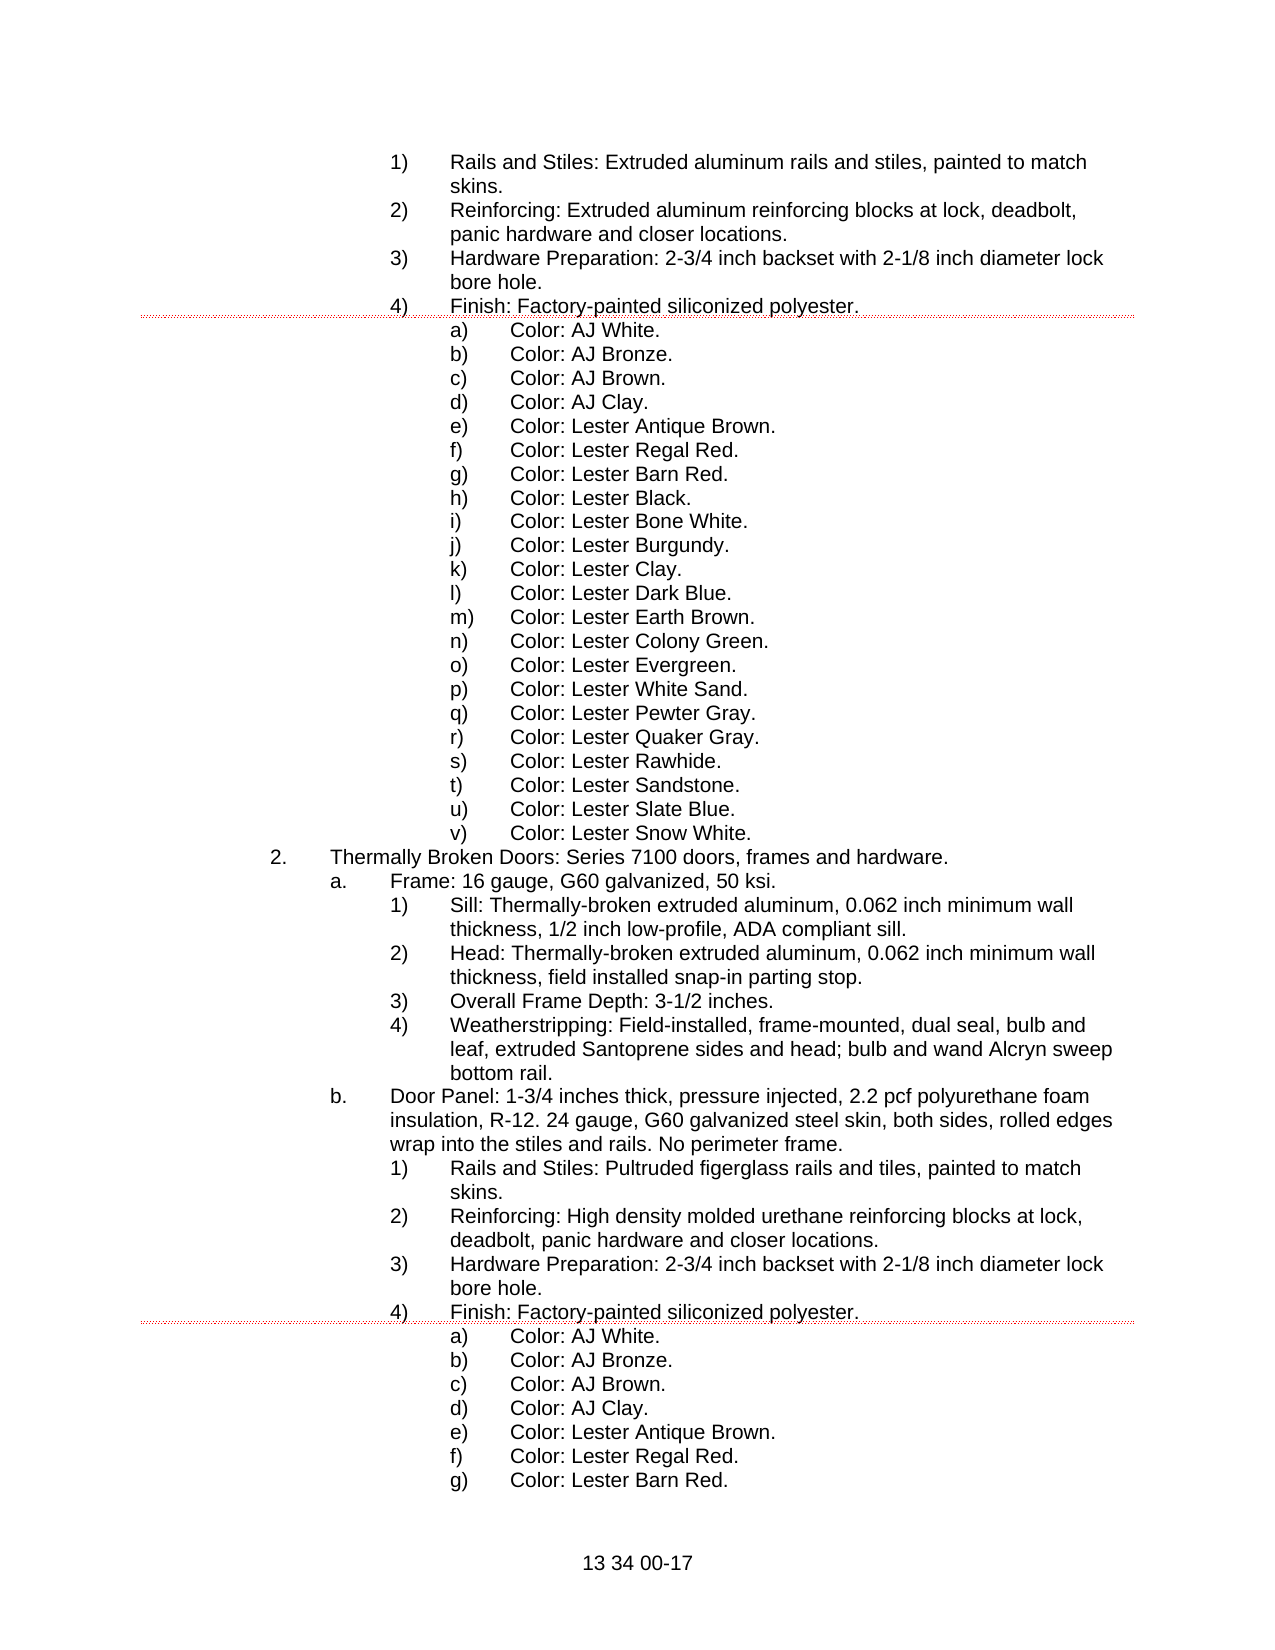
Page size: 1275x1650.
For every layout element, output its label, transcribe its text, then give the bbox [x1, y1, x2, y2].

list Hardware Preparation: 2-3/4 inch backset with 2-1/8 inch diameter lock bore hole. [390, 1252, 1125, 1300]
list Color: Lester Snow White. [450, 821, 1125, 845]
list Color: Lester Regal Red. [450, 1444, 1125, 1468]
list Color: AJ Bronze. [450, 342, 1125, 366]
list Color: Lester Slate Blue. [450, 797, 1125, 821]
list Color: Lester Black. [450, 485, 1125, 509]
list Head: Thermally-broken extruded aluminum, 0.062 inch minimum wall thickness, field installed snap-in parting stop. [390, 941, 1125, 988]
list Color: Lester Barn Red. [450, 461, 1125, 485]
list Color: Lester Colony Green. [450, 629, 1125, 653]
list Thermally Broken Doors: Series 7100 doors, frames and hardware. [270, 845, 1125, 869]
list Color: Lester Pewter Gray. [450, 701, 1125, 725]
list Color: Lester Regal Red. [450, 437, 1125, 461]
list Color: Lester Bone White. [450, 509, 1125, 533]
list Color: Lester Burgundy. [450, 533, 1125, 557]
list Color: AJ Bronze. [450, 1348, 1125, 1372]
list Weatherstripping: Field-installed, frame-mounted, dual seal, bulb and leaf, extruded Santoprene sides and head; bulb and wand Alcryn sweep bottom rail. [390, 1012, 1125, 1084]
list Frame: 16 gauge, G60 galvanized, 50 ksi. [330, 869, 1125, 893]
list Color: Lester Earth Brown. [450, 605, 1125, 629]
list Color: AJ Clay. [450, 1396, 1125, 1420]
list Sill: Thermally-broken extruded aluminum, 0.062 inch minimum wall thickness, 1/2 inch low-profile, ADA compliant sill. [390, 893, 1125, 941]
list Reinforcing: High density molded urethane reinforcing blocks at lock, deadbolt, panic hardware and closer locations. [390, 1204, 1125, 1252]
list Color: AJ White. [450, 1324, 1125, 1348]
list Color: Lester Dark Blue. [450, 581, 1125, 605]
list Door Panel: 1-3/4 inches thick, pressure injected, 2.2 pcf polyurethane foam insulation, R-12. 24 gauge, G60 galvanized steel skin, both sides, rolled edges wrap into the stiles and rails. No perimeter frame. [330, 1084, 1125, 1156]
list Color: AJ Brown. [450, 366, 1125, 389]
list Color: Lester Quaker Gray. [450, 725, 1125, 749]
list Color: Lester Clay. [450, 557, 1125, 581]
list Rails and Stiles: Extruded aluminum rails and stiles, painted to match skins. [390, 150, 1125, 198]
list Color: AJ White. [450, 318, 1125, 342]
list Color: Lester Rawhide. [450, 749, 1125, 773]
list Color: Lester White Sand. [450, 677, 1125, 701]
list Reinforcing: Extruded aluminum reinforcing blocks at lock, deadbolt, panic hardware and closer locations. [390, 198, 1125, 246]
list Color: Lester Barn Red. [450, 1468, 1125, 1492]
list Hardware Preparation: 2-3/4 inch backset with 2-1/8 inch diameter lock bore hole. [390, 246, 1125, 294]
list Finish: Factory-painted siliconized polyester. [390, 1300, 1125, 1324]
list Finish: Factory-painted siliconized polyester. [390, 294, 1125, 318]
list Color: AJ Brown. [450, 1372, 1125, 1396]
list Overall Frame Depth: 3-1/2 inches. [390, 988, 1125, 1012]
list Rails and Stiles: Pultruded figerglass rails and tiles, painted to match skins. [390, 1156, 1125, 1204]
list Color: Lester Antique Brown. [450, 413, 1125, 437]
list Color: Lester Sandstone. [450, 773, 1125, 797]
list Color: Lester Evergreen. [450, 653, 1125, 677]
list Color: Lester Antique Brown. [450, 1420, 1125, 1444]
list Color: AJ Clay. [450, 389, 1125, 413]
